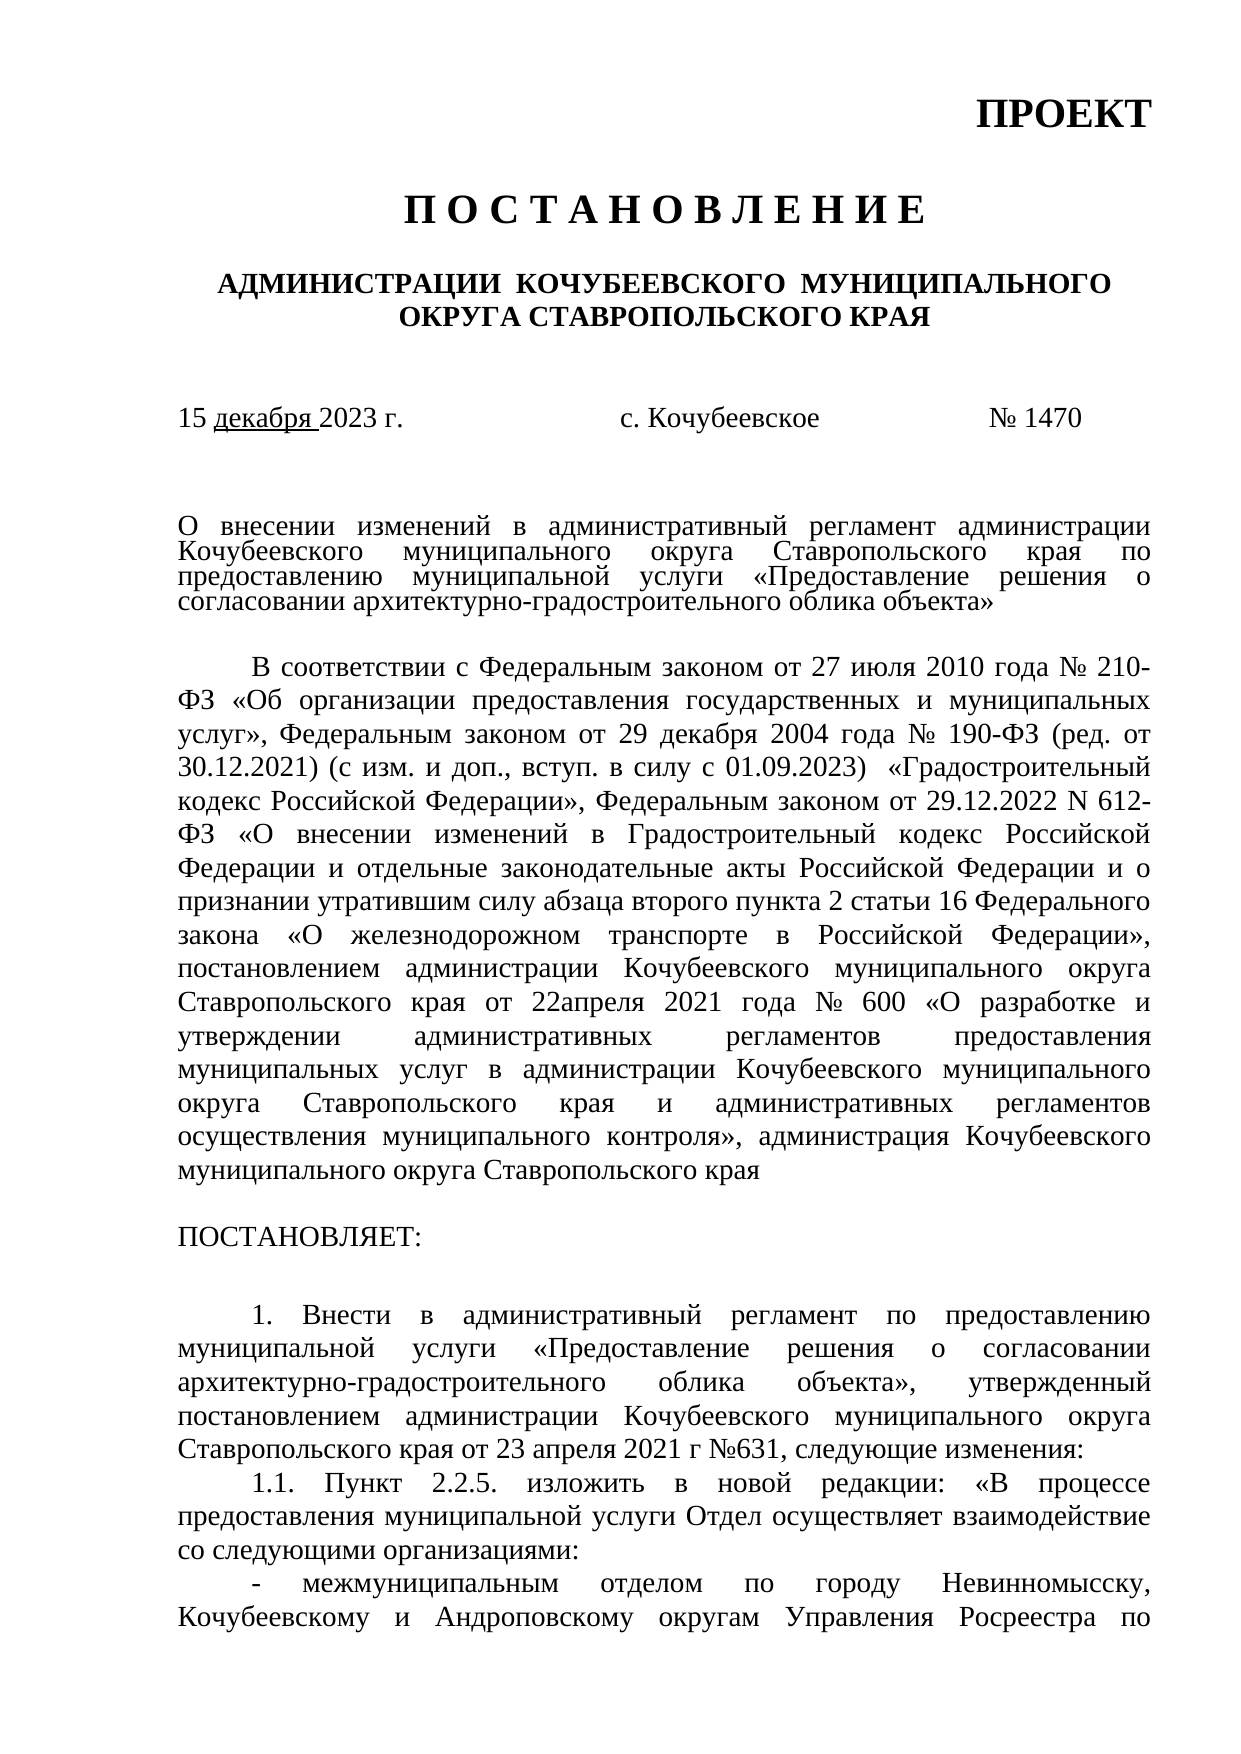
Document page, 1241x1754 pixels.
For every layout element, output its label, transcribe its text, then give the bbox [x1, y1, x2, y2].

text 1.1. Пункт 2.2.5. изложить в новой редакции: «В процессе предоставления муниципальной услуги Отдел осуществляет взаимодействие со следующими организациями: [177, 1465, 1152, 1565]
text ОКРУГА СТАВРОПОЛЬСКОГО КРАЯ [177, 299, 1152, 333]
title ПОСТАНОВЛЯЕТ: [177, 1219, 1152, 1252]
text ПРОЕКТ [177, 89, 1152, 137]
text О внесении изменений в административный регламент администрации Кочубеевского муниципального округа Ставропольского края по предоставлению муниципальной услуги «Предоставление решения о согласовании архитектурно-градостроительного облика объекта» [177, 515, 1152, 615]
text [177, 1565, 1152, 1632]
text 1. Внести в административный регламент по предоставлению муниципальной услуги «Предоставление решения о согласовании архитектурно-градостроительного облика объекта», утвержденный постановлением администрации Кочубеевского муниципального округа Ставропольского края от 23 апреля 2021 г №631, следующие изменения: [177, 1297, 1152, 1465]
text 15 декабря 2023 г. с. Кочубеевское № 1470 [177, 400, 1152, 434]
text АДМИНИСТРАЦИИ КОЧУБЕЕВСКОГО МУНИЦИПАЛЬНОГО [177, 266, 1152, 299]
text В соответствии с Федеральным законом от 27 июля 2010 года № 210-ФЗ «Об организации предоставления государственных и муниципальных услуг», Федеральным законом от 29 декабря 2004 года № 190-ФЗ (ред. от 30.12.2021) (с изм. и доп., вступ. в силу с 01.09.2023) «Градостроительный кодекс Российской Федерации», Федеральным законом от 29.12.2022 N 612-ФЗ «О внесении изменений в Градостроительный кодекс Российской Федерации и отдельные законодательные акты Российской Федерации и о признании утратившим силу абзаца второго пункта 2 статьи 16 Федерального закона «О железнодорожном транспорте в Российской Федерации», постановлением администрации Кочубеевского муниципального округа Ставропольского края от 22апреля 2021 года № 600 «О разработке и утверждении административных регламентов предоставления муниципальных услуг в администрации Кочубеевского муниципального округа Ставропольского края и административных регламентов осуществления муниципального контроля», администрация Кочубеевского муниципального округа Ставропольского края [177, 649, 1152, 1185]
text П О С Т А Н О В Л Е Н И Е [177, 184, 1152, 232]
